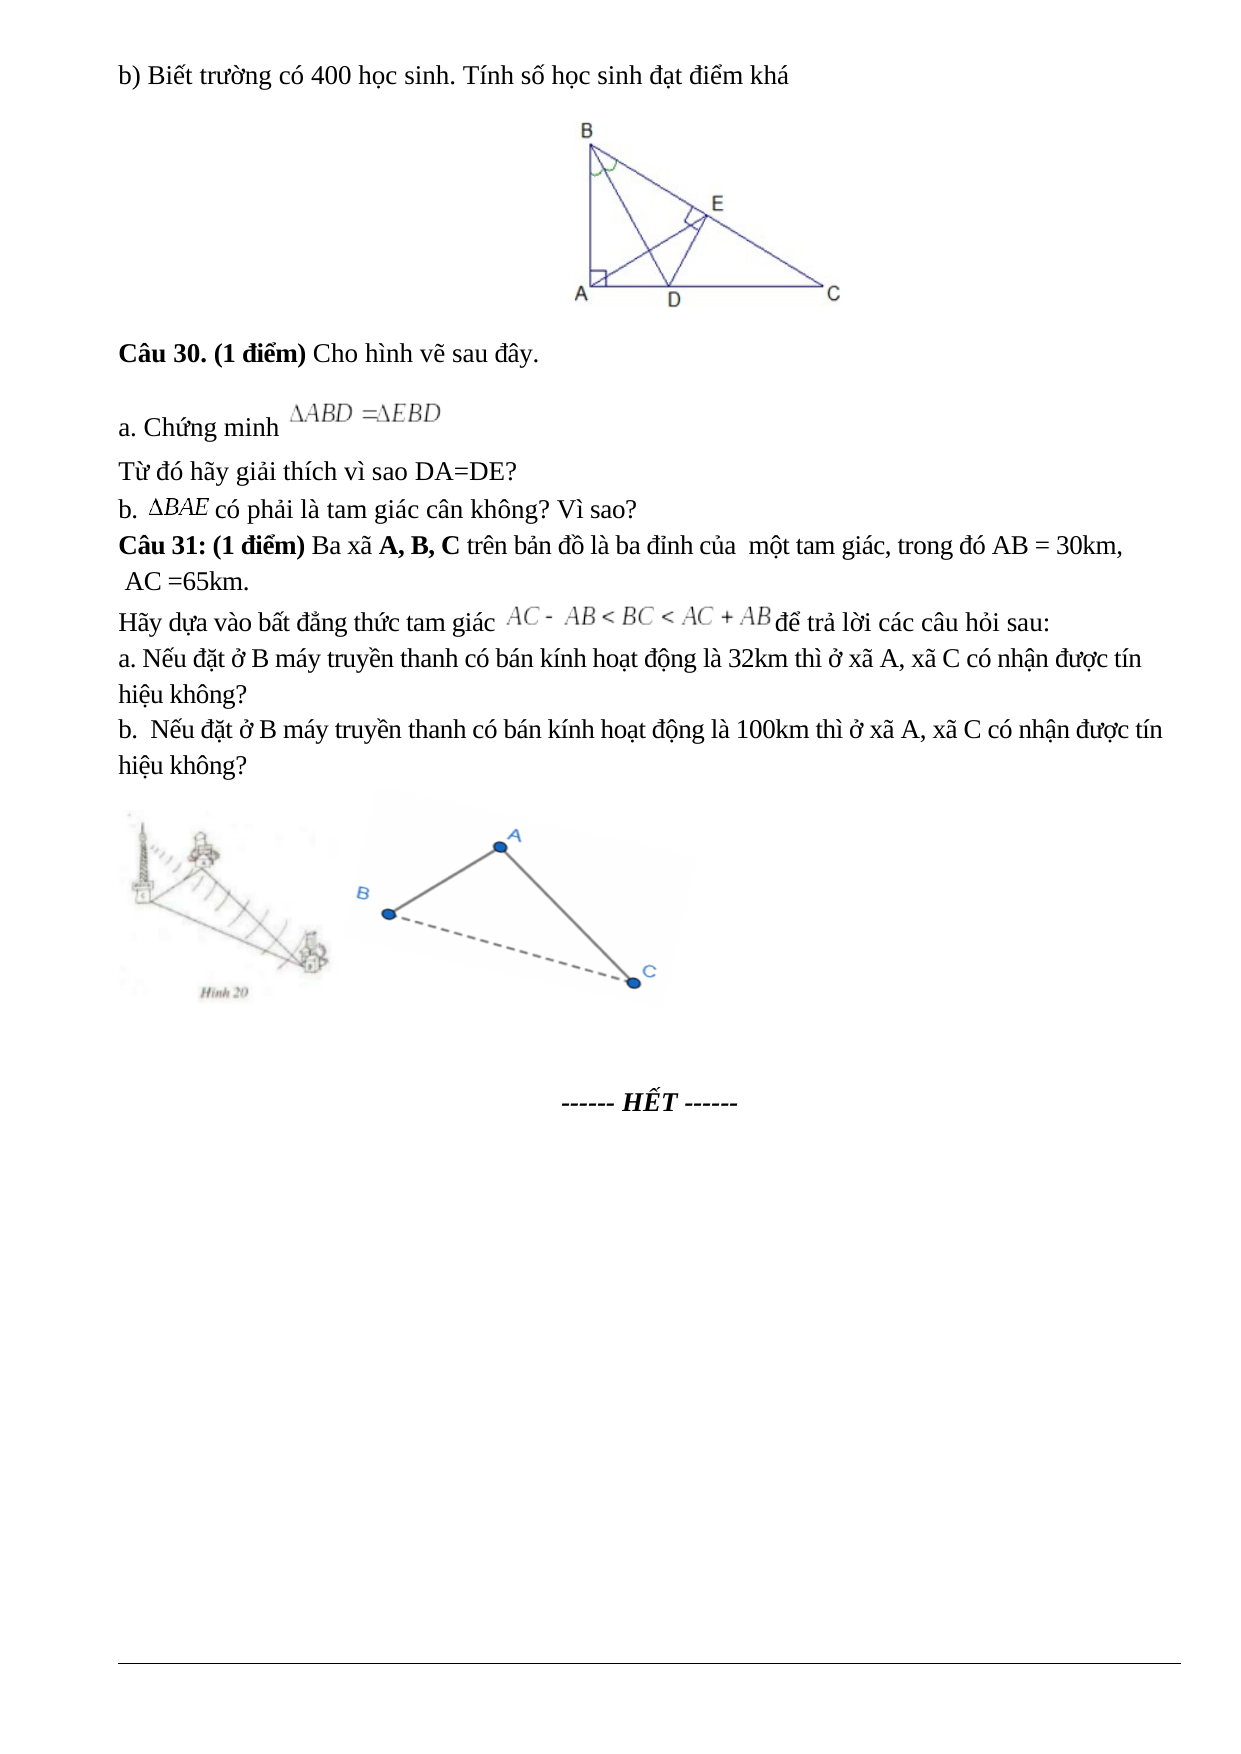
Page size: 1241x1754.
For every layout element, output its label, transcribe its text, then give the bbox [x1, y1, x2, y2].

text Từ đó hãy giải thích vì sao DA=DE? [118, 447, 1181, 486]
text b) Biết trường có 400 học sinh. Tính số học sinh đạt điểm khá [118, 59, 1181, 90]
text Hãy dựa vào bất đẳng thức tam giác để trả lời các câu hỏi sau: [118, 601, 1181, 638]
text a. Nếu đặt ở B máy truyền thanh có bán kính hoạt động là 32km thì ở xã A, xã C có nhận được tín hiệu không? [118, 642, 1181, 709]
text b. có phải là tam giác cân không? Vì sao? [118, 491, 1181, 524]
text a. Chứng minh [118, 398, 1181, 442]
text Câu 30. (1 điểm) Cho hình vẽ sau đây. [118, 119, 1181, 368]
text AC =65km. [118, 565, 1181, 596]
text Câu 31: (1 điểm) Ba xã A, B, C trên bản đồ là ba đỉnh của một tam giác, trong đó AB = 30km, [118, 529, 1181, 560]
picture [343, 786, 696, 1008]
picture [118, 810, 340, 1011]
text ------ HẾT ------ [118, 1086, 1181, 1117]
text b. Nếu đặt ở B máy truyền thanh có bán kính hoạt động là 100km thì ở xã A, xã C có nhận được tín hiệu không? [118, 714, 1181, 781]
